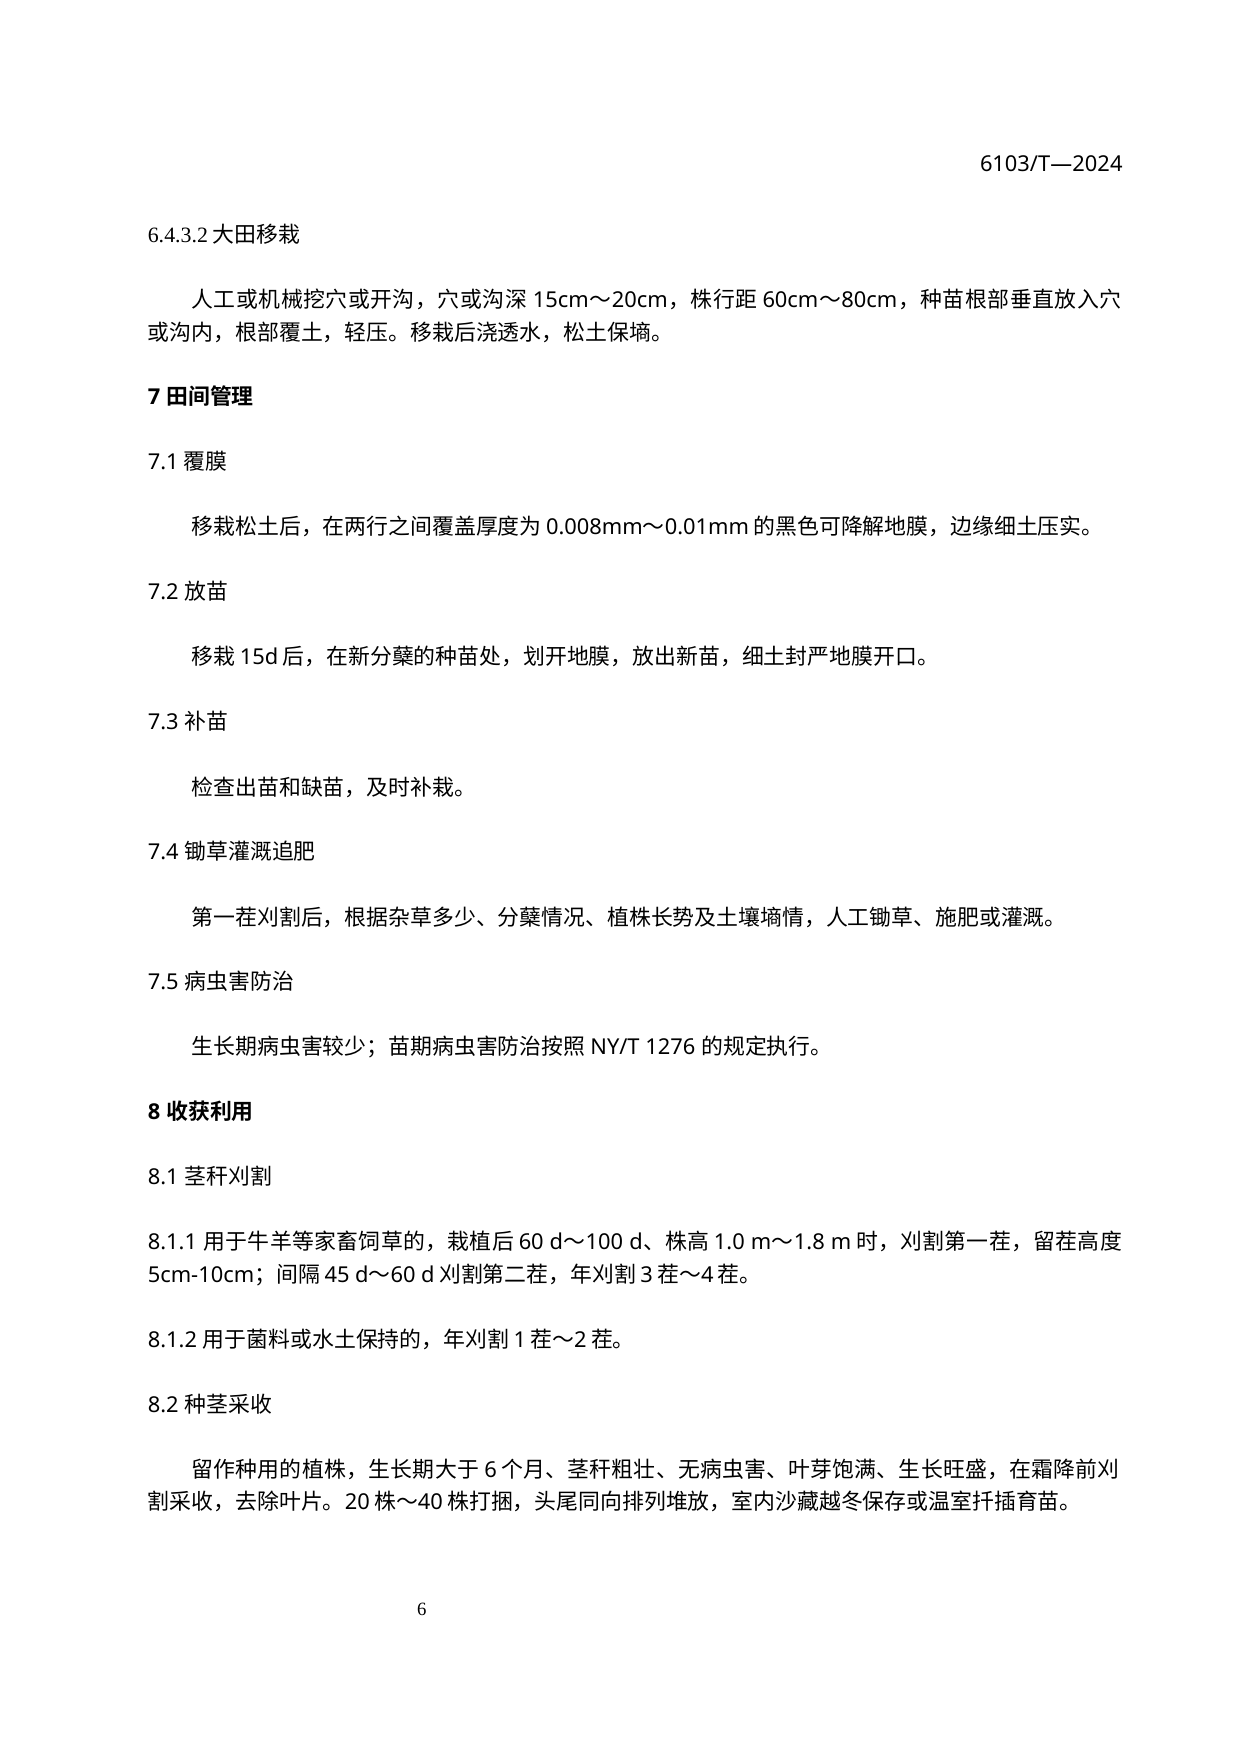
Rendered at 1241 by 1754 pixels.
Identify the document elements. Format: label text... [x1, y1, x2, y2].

list 第一茬刈割后，根据杂草多少、分蘖情况、植株长势及土壤墒情，人工锄草、施肥或灌溉。 [148, 899, 1122, 932]
text 生长期病虫害较少；苗期病虫害防治按照 NY/T 1276 的规定执行。 [148, 1029, 1122, 1062]
list 7.4 锄草灌溉追肥 [148, 834, 1122, 867]
list 人工或机械挖穴或开沟，穴或沟深15cm～20cm，株行距60cm～80cm，种苗根部垂直放入穴或沟内，根部覆土，轻压。移栽后浇透水，松土保墒。 [148, 282, 1122, 347]
list 8.1.1 用于牛羊等家畜饲草的，栽植后60 d～100 d、株高1.0 m～1.8 m时，刈割第一茬，留茬高度5cm-10cm；间隔45 d～60 d刈割第二茬，年刈割3茬～4茬。 [148, 1224, 1122, 1289]
list 7.2 放苗 [148, 574, 1122, 607]
list 7.5 病虫害防治 [148, 964, 1122, 997]
list 8.2 种茎采收 [148, 1387, 1122, 1419]
list 留作种用的植株，生长期大于6个月、茎秆粗壮、无病虫害、叶芽饱满、生长旺盛，在霜降前刈割采收，去除叶片。20株～40株打捆，头尾同向排列堆放，室内沙藏越冬保存或温室扦插育苗。 [148, 1452, 1122, 1517]
list 8 收获利用 [148, 1094, 1122, 1127]
list 8.1.2 用于菌料或水土保持的，年刈割1茬～2茬。 [148, 1322, 1122, 1354]
list 移栽15d后，在新分蘖的种苗处，划开地膜，放出新苗，细土封严地膜开口。 [148, 639, 1122, 672]
list 8.1 茎秆刈割 [148, 1159, 1122, 1192]
list 7.3 补苗 [148, 704, 1122, 737]
list 移栽松土后，在两行之间覆盖厚度为0.008mm～0.01mm的黑色可降解地膜，边缘细土压实。 [148, 509, 1122, 542]
list 检查出苗和缺苗，及时补栽。 [148, 769, 1122, 802]
list 6.4.3.2大田移栽 [148, 217, 1122, 249]
list 7.1覆膜 [148, 444, 1122, 477]
list 7 田间管理 [148, 379, 1122, 412]
